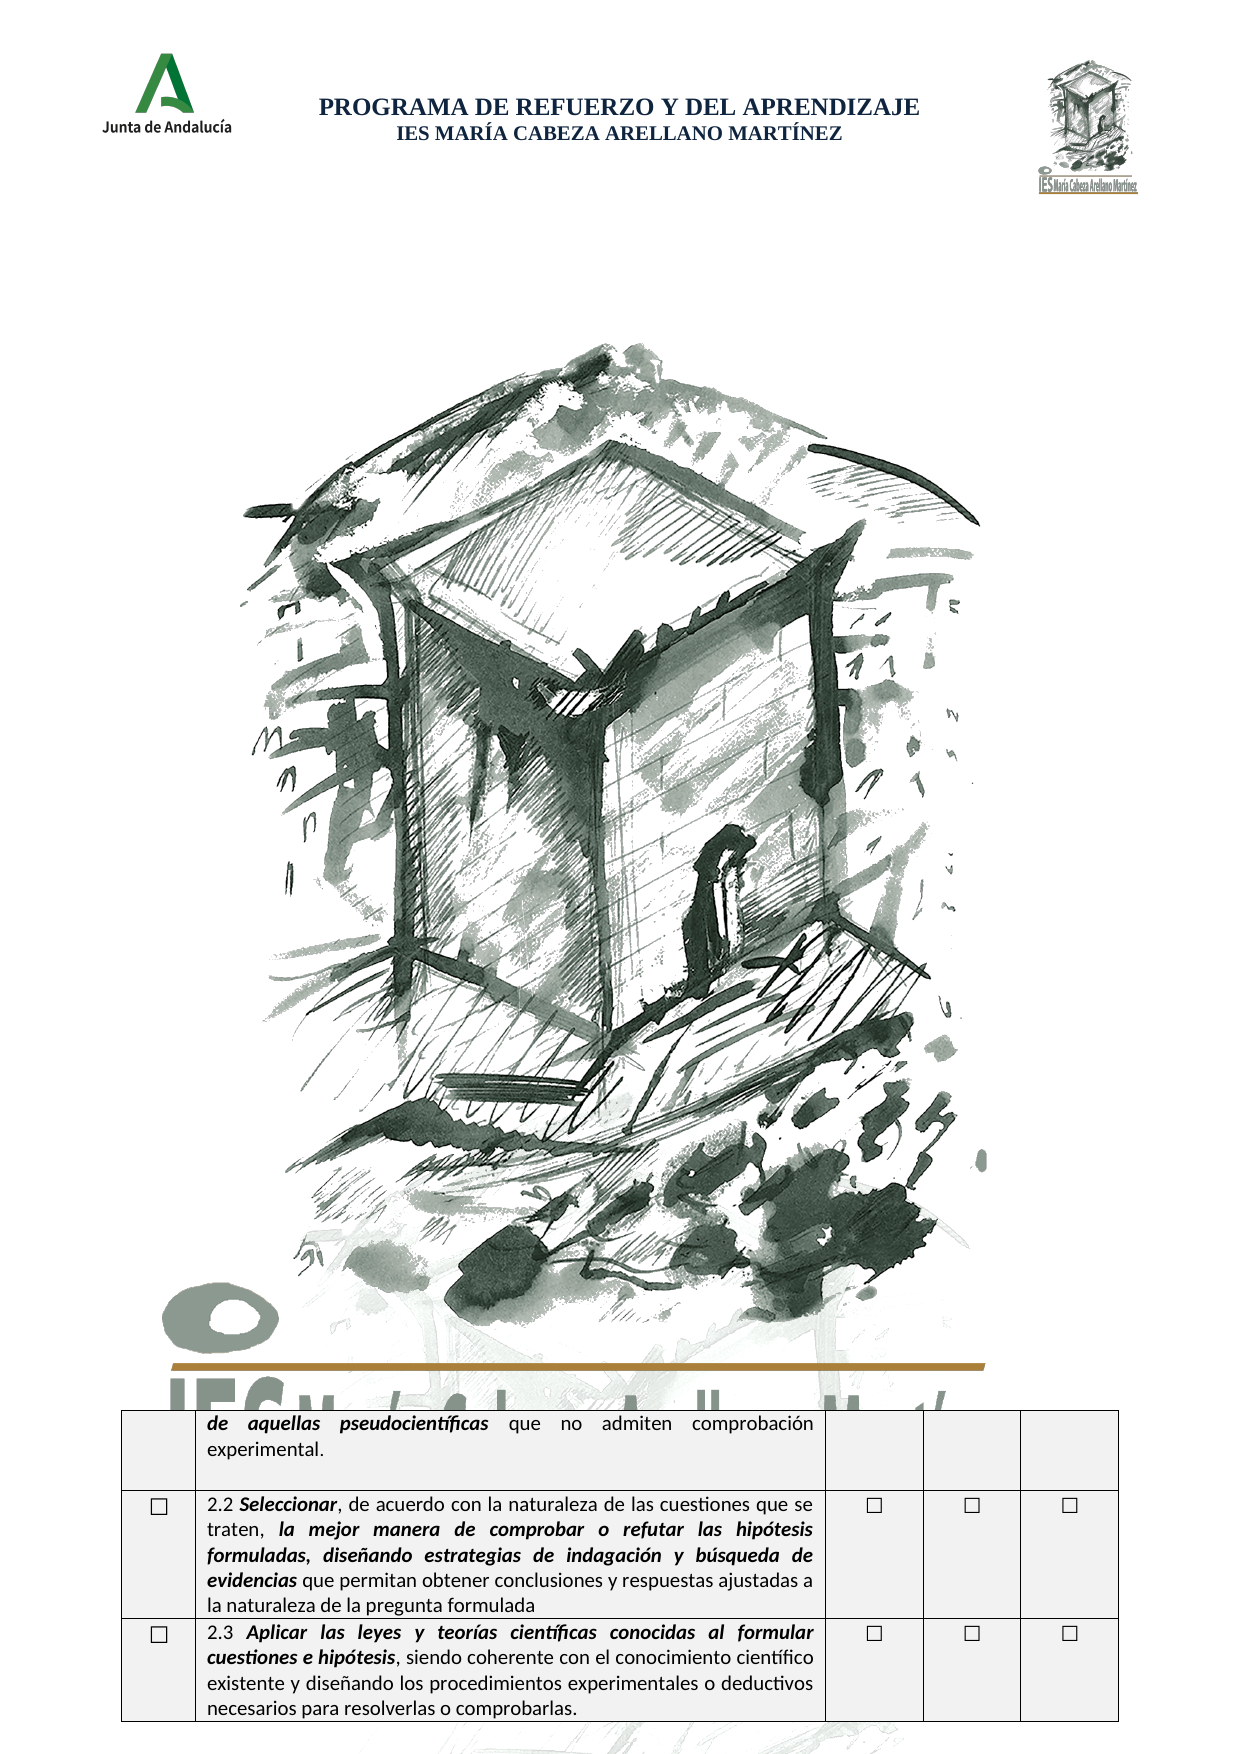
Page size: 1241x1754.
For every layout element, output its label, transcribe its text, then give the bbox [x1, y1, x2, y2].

table_cell 2.2 Seleccionar, de acuerdo con la naturaleza de las cuestiones que se traten, la mejor manera de comprobar o refutar las hipótesis formuladas, diseñando estrategias de indagación y búsqueda de evidencias que permitan obtener conclusiones y respuestas ajustadas a la naturaleza de la pregunta formulada [196, 1491, 825, 1618]
table_cell 2.3 Aplicar las leyes y teorías científicas conocidas al formular cuestiones e hipótesis, siendo coherente con el conocimiento científico existente y diseñando los procedimientos experimentales o deductivos necesarios para resolverlas o comprobarlas. [196, 1619, 825, 1721]
picture [132, 44, 1146, 1410]
picture [91, 47, 243, 139]
table_cell 2.1 Emplear las metodologías propias de la ciencia en la identificación y descripción de fenómenos a partir de cuestiones a las que se pueda dar respuesta a través de la indagación, la deducción, el trabajo experimental y el razonamiento lógico-matemático, diferenciándolas de aquellas pseudocientíficas que no admiten comprobación experimental. [196, 1411, 825, 1490]
